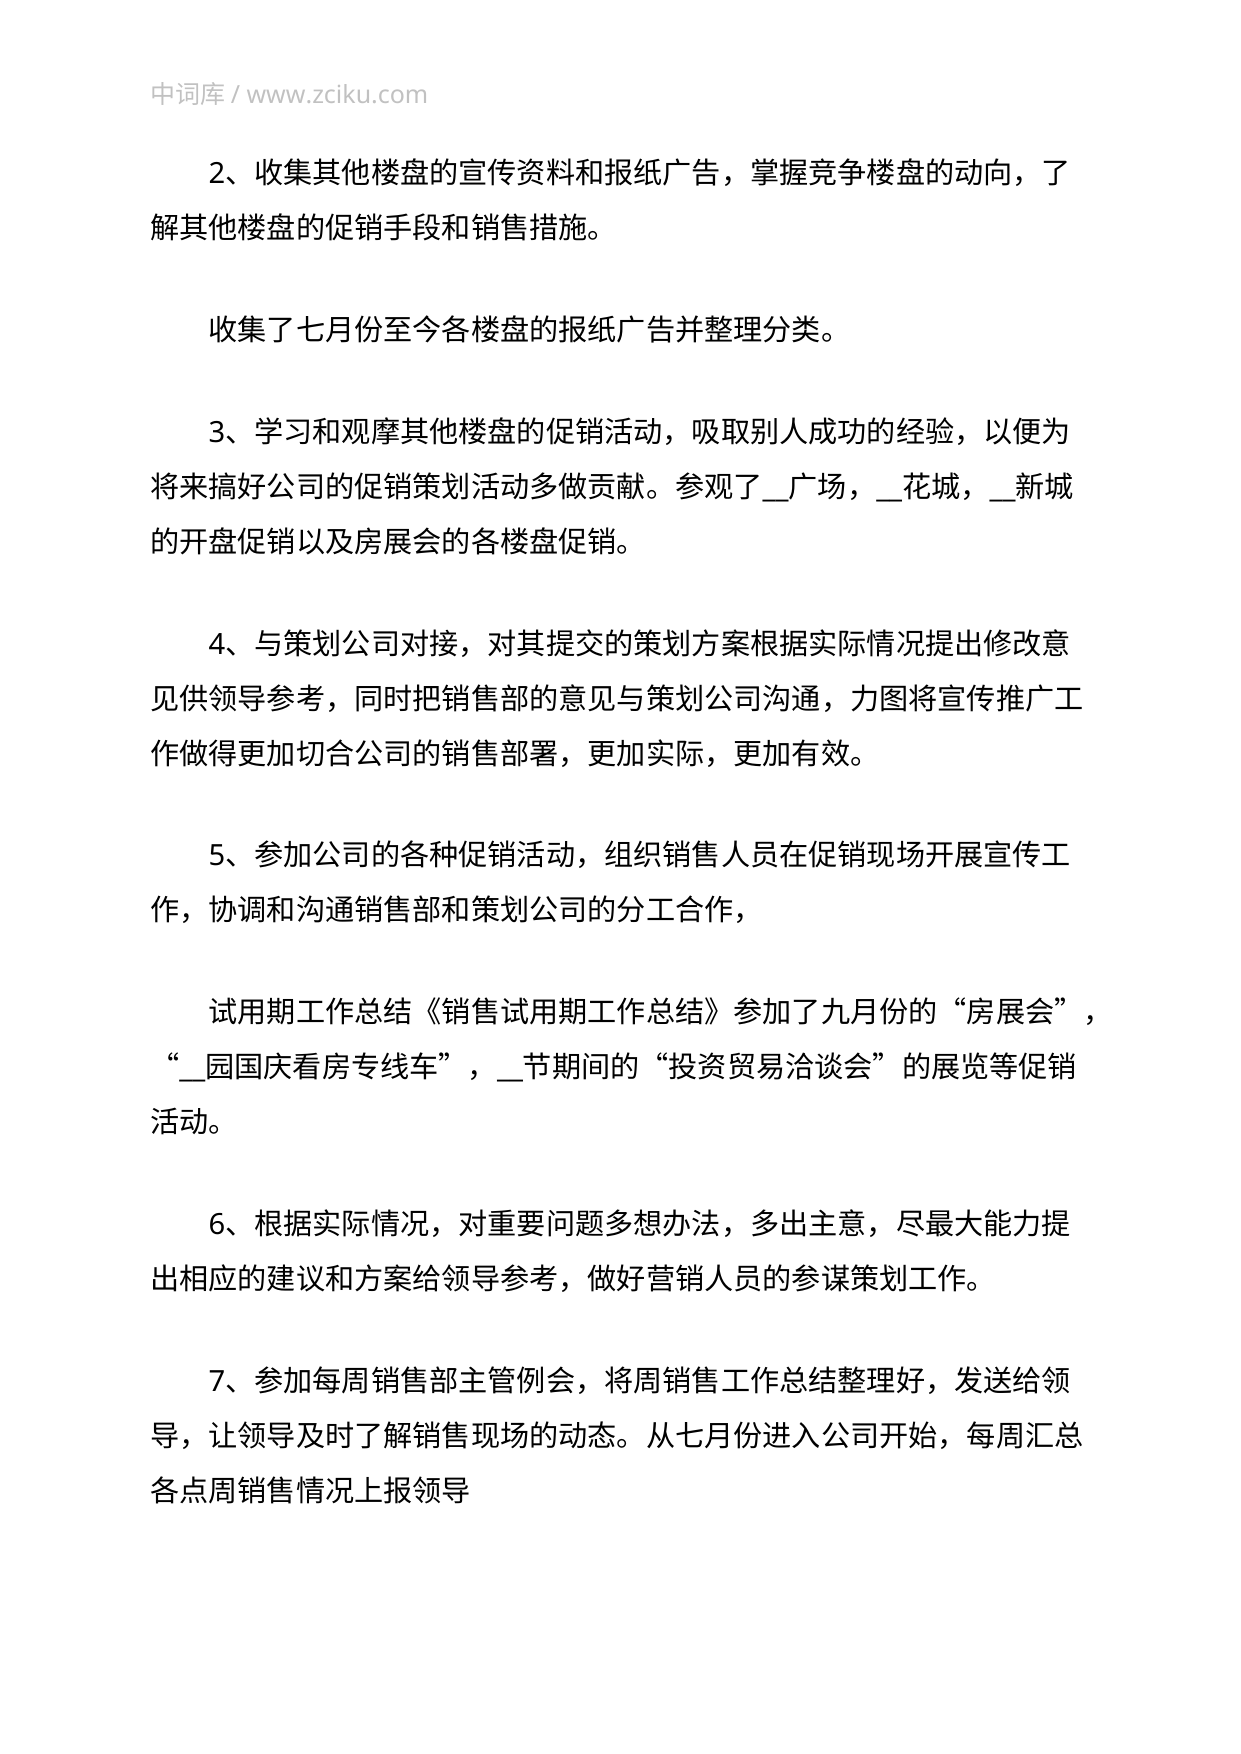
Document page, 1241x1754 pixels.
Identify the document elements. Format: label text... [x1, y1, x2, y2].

text 5、参加公司的各种促销活动，组织销售人员在促销现场开展宣传工作，协调和沟通销售部和策划公司的分工合作， [150, 832, 1090, 929]
text 试用期工作总结《销售试用期工作总结》参加了九月份的“房展会”，“__园国庆看房专线车”，__节期间的“投资贸易洽谈会”的展览等促销活动。 [150, 989, 1090, 1141]
text 收集了七月份至今各楼盘的报纸广告并整理分类。 [150, 307, 1090, 349]
text 3、学习和观摩其他楼盘的促销活动，吸取别人成功的经验，以便为将来搞好公司的促销策划活动多做贡献。参观了__广场，__花城，__新城的开盘促销以及房展会的各楼盘促销。 [150, 408, 1090, 561]
text 7、参加每周销售部主管例会，将周销售工作总结整理好，发送给领导，让领导及时了解销售现场的动态。从七月份进入公司开始，每周汇总各点周销售情况上报领导 [150, 1357, 1090, 1509]
text 4、与策划公司对接，对其提交的策划方案根据实际情况提出修改意见供领导参考，同时把销售部的意见与策划公司沟通，力图将宣传推广工作做得更加切合公司的销售部署，更加实际，更加有效。 [150, 620, 1090, 772]
text 6、根据实际情况，对重要问题多想办法，多出主意，尽最大能力提出相应的建议和方案给领导参考，做好营销人员的参谋策划工作。 [150, 1200, 1090, 1298]
text 2、收集其他楼盘的宣传资料和报纸广告，掌握竞争楼盘的动向，了解其他楼盘的促销手段和销售措施。 [150, 150, 1090, 247]
